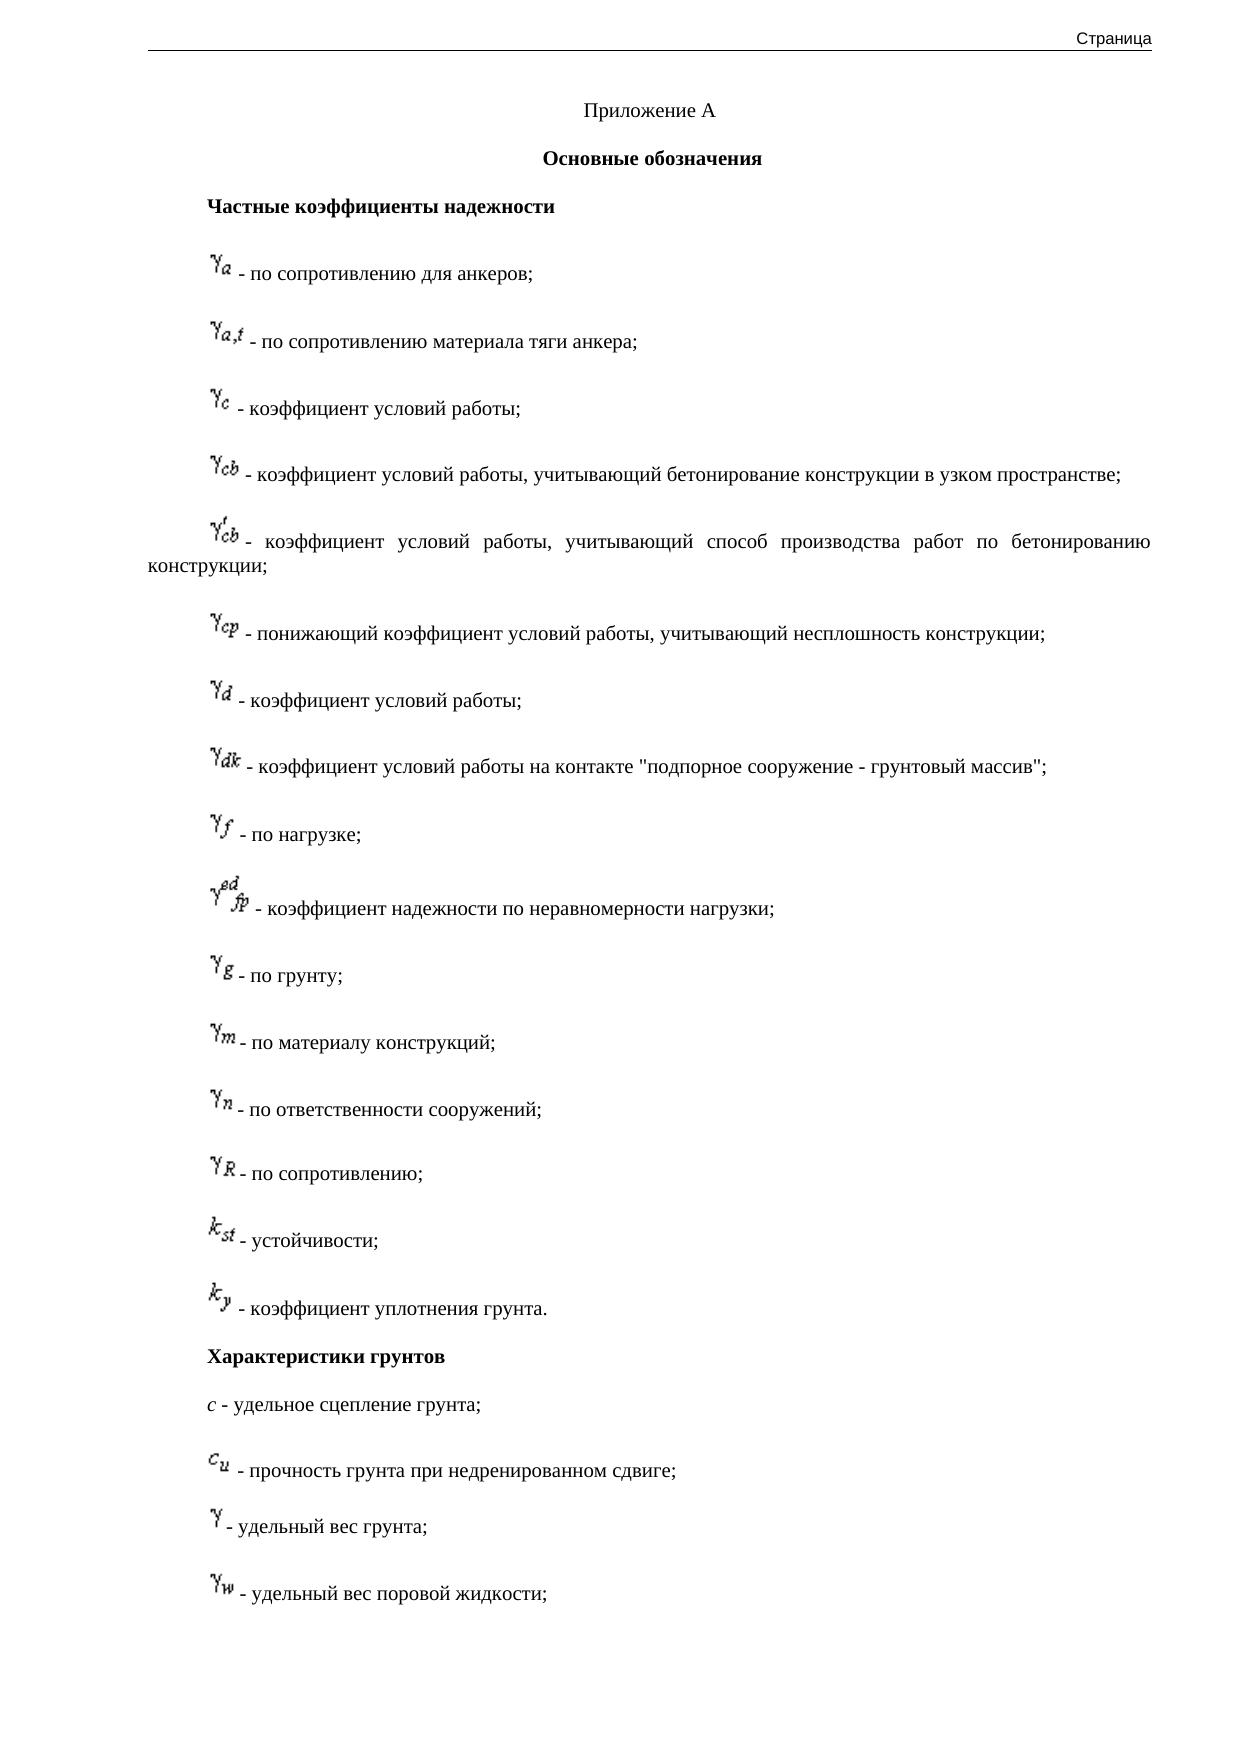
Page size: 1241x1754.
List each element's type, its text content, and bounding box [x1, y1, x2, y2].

text - коэффициент надежности по неравномерности нагрузки; [148, 870, 1152, 919]
picture [206, 1506, 226, 1534]
text - удельный вес поровой жидкости; [148, 1562, 1152, 1605]
text - коэффициент условий работы, учитывающий бетонирование конструкции в узком пространстве; [148, 444, 1152, 486]
text - удельный вес грунта; [148, 1507, 1152, 1538]
text Частные коэффициенты надежности [148, 194, 1152, 218]
text - по сопротивлению для анкеров; [148, 243, 1152, 285]
text - понижающий коэффициент условий работы, учитывающий несплошность конструкции; [148, 601, 1152, 645]
text Основные обозначения [148, 146, 1152, 170]
text - коэффициент уплотнения грунта. [148, 1276, 1152, 1319]
text - по сопротивлению; [148, 1145, 1152, 1185]
text - по нагрузке; [148, 802, 1152, 846]
text Характеристики грунтов [148, 1344, 1152, 1368]
picture [206, 309, 250, 349]
picture [206, 443, 245, 482]
text - коэффициент условий работы; [148, 669, 1152, 712]
picture [206, 510, 245, 549]
text - по материалу конструкций; [148, 1011, 1152, 1054]
picture [206, 870, 255, 915]
text c - удельное сцепление грунта; [148, 1392, 1152, 1416]
text - по сопротивлению материала тяги анкера; [148, 309, 1152, 353]
picture [206, 242, 239, 281]
picture [206, 668, 239, 707]
picture [206, 1275, 239, 1315]
picture [206, 802, 240, 842]
picture [206, 377, 237, 416]
picture [206, 1440, 237, 1478]
text - по ответственности сооружений; [148, 1078, 1152, 1121]
picture [206, 1078, 237, 1116]
text - коэффициент условий работы на контакте "подпорное сооружение - грунтовый массив"; [148, 736, 1152, 778]
picture [206, 735, 246, 774]
text Приложение А [148, 98, 1152, 122]
picture [206, 601, 245, 641]
picture [206, 1144, 240, 1181]
picture [206, 943, 239, 983]
picture [206, 1562, 240, 1601]
picture [206, 1011, 240, 1050]
picture [206, 1209, 240, 1248]
text - устойчивости; [148, 1209, 1152, 1252]
text - прочность грунта при недренированном сдвиге; [148, 1440, 1152, 1482]
text - по грунту; [148, 943, 1152, 987]
text - коэффициент условий работы; [148, 377, 1152, 420]
text - коэффициент условий работы, учитывающий способ производства работ по бетонированию конструкции; [148, 510, 1152, 577]
